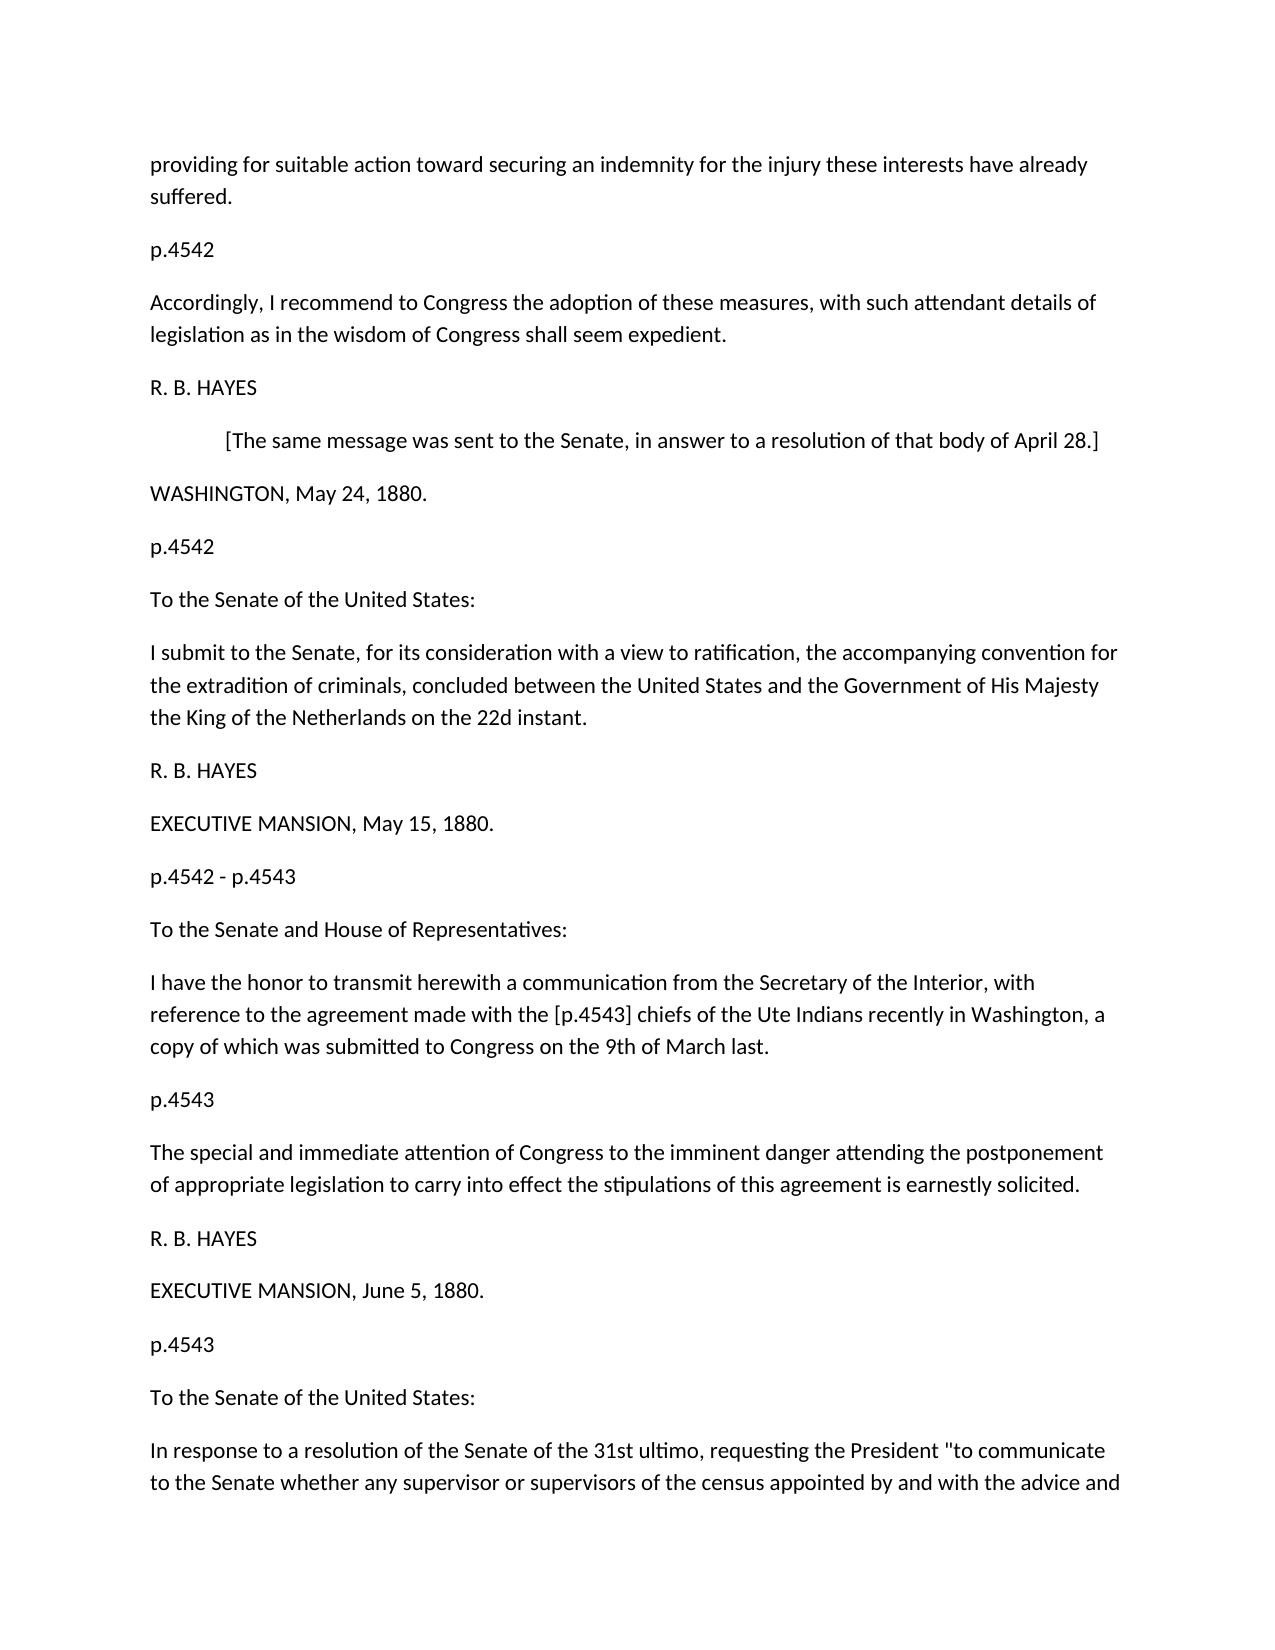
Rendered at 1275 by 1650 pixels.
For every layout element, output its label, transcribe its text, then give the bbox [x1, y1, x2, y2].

text p.4543 [150, 1085, 1125, 1113]
text R. B. HAYES [150, 756, 1125, 784]
text EXECUTIVE MANSION, May 15, 1880. [150, 809, 1125, 837]
text I have the honor to transmit herewith a communication from the Secretary of the Interior, with reference to the agreement made with the [p.4543] chiefs of the Ute Indians recently in Washington, a copy of which was submitted to Congress on the 9th of March last. [150, 968, 1125, 1060]
text p.4543 [150, 1330, 1125, 1358]
text p.4542 [150, 532, 1125, 561]
text WASHINGTON, May 24, 1880. [150, 479, 1125, 507]
text p.4542 - p.4543 [150, 862, 1125, 890]
text The special and immediate attention of Congress to the imminent danger attending the postponement of appropriate legislation to carry into effect the stipulations of this agreement is earnestly solicited. [150, 1138, 1125, 1199]
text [150, 150, 1125, 210]
text R. B. HAYES [150, 1224, 1125, 1252]
text [The same message was sent to the Senate, in answer to a resolution of that body of April 28.] [150, 426, 1125, 454]
text I submit to the Senate, for its consideration with a view to ratification, the accompanying convention for the extradition of criminals, concluded between the United States and the Government of His Majesty the King of the Netherlands on the 22d instant. [150, 638, 1125, 731]
text To the Senate of the United States: [150, 586, 1125, 613]
text p.4542 [150, 235, 1125, 263]
text Accordingly, I recommend to Congress the adoption of these measures, with such attendant details of legislation as in the wisdom of Congress shall seem expedient. [150, 288, 1125, 348]
text R. B. HAYES [150, 373, 1125, 401]
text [150, 1436, 1125, 1496]
text To the Senate of the United States: [150, 1383, 1125, 1411]
text EXECUTIVE MANSION, June 5, 1880. [150, 1277, 1125, 1305]
text To the Senate and House of Representatives: [150, 915, 1125, 943]
